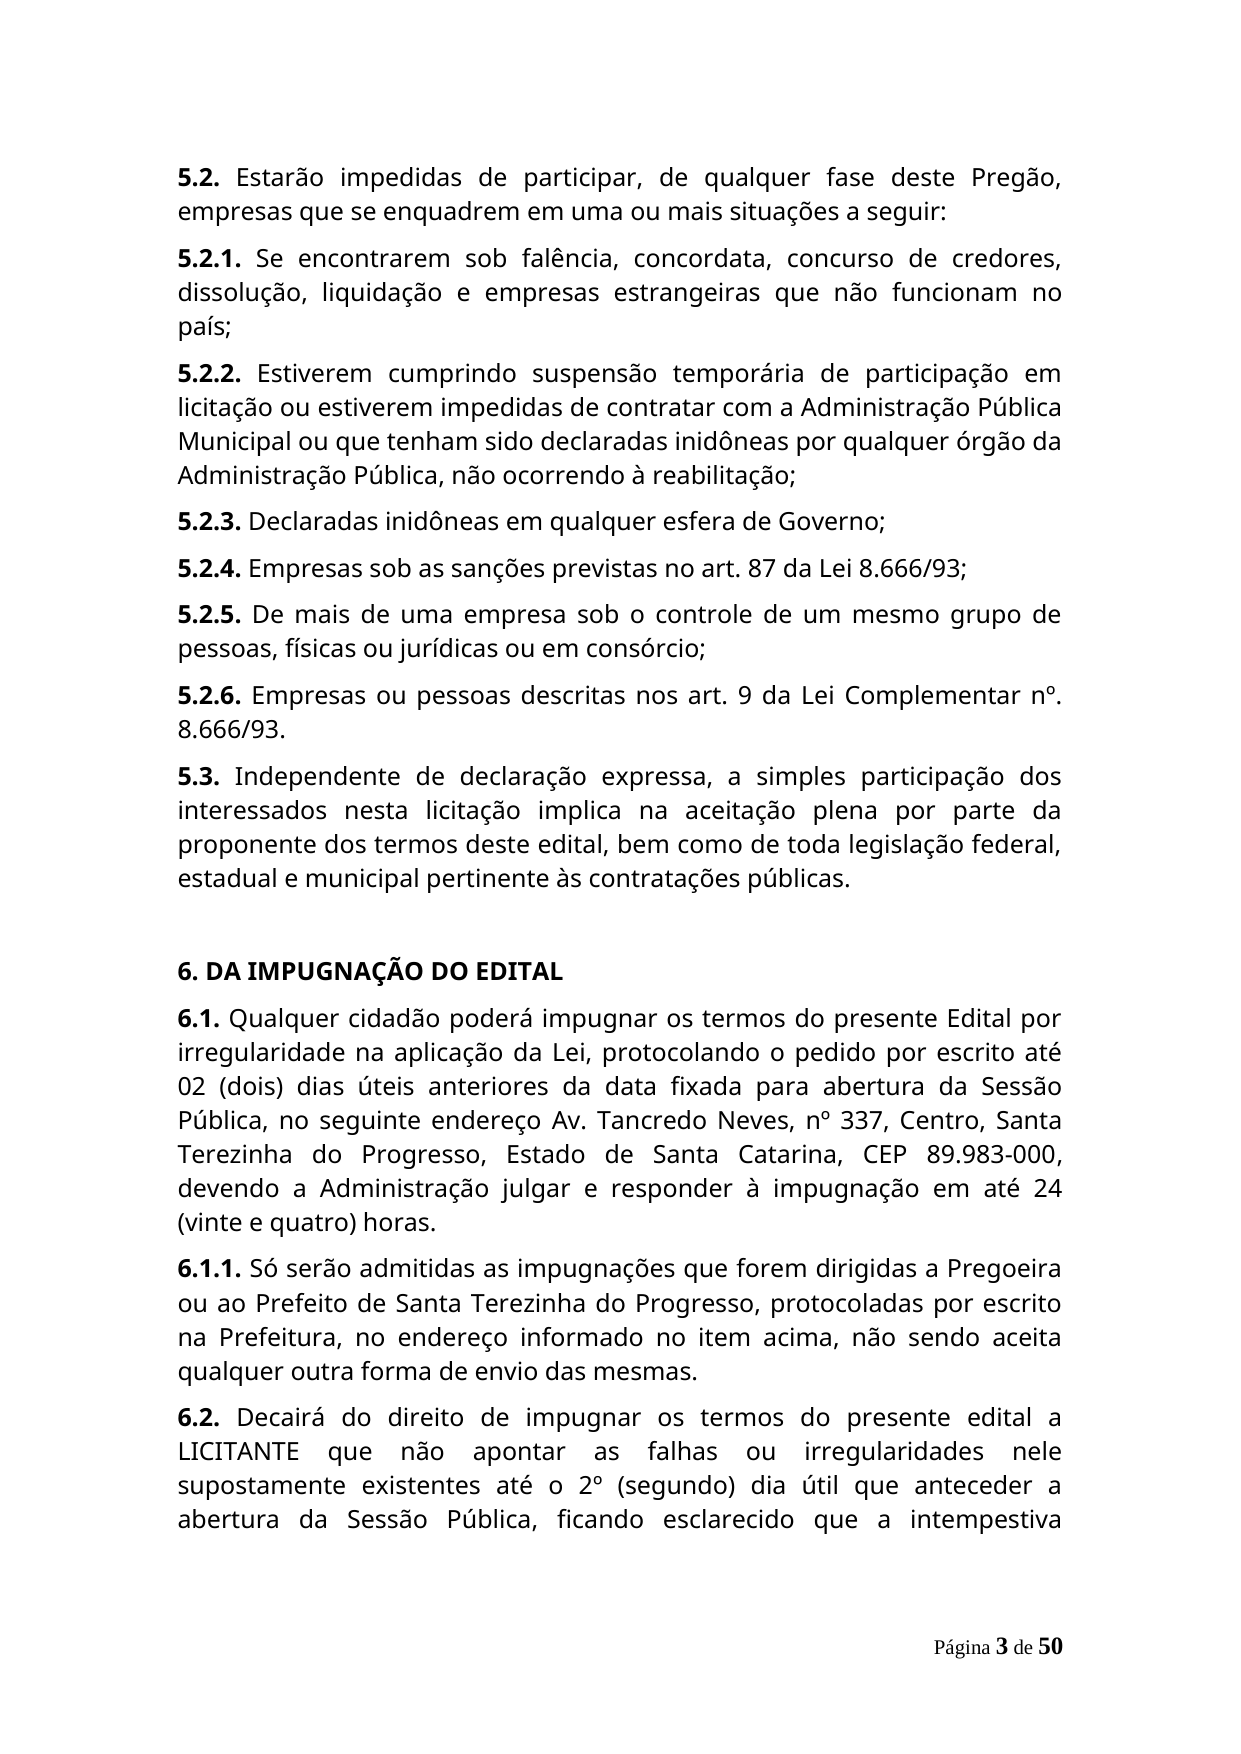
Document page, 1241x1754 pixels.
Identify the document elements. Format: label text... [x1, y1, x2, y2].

text 5.2.5. De mais de uma empresa sob o controle de um mesmo grupo de pessoas, físicas ou jurídicas ou em consórcio; [177, 597, 1063, 665]
text 5.2.4. Empresas sob as sanções previstas no art. 87 da Lei 8.666/93; [177, 551, 1063, 584]
text 5.2.6. Empresas ou pessoas descritas nos art. 9 da Lei Complementar nº. 8.666/93. [177, 678, 1063, 746]
text 6.1. Qualquer cidadão poderá impugnar os termos do presente Edital por irregularidade na aplicação da Lei, protocolando o pedido por escrito até 02 (dois) dias úteis anteriores da data fixada para abertura da Sessão Pública, no seguinte endereço Av. Tancredo Neves, nº 337, Centro, Santa Terezinha do Progresso, Estado de Santa Catarina, CEP 89.983-000, devendo a Administração julgar e responder à impugnação em até 24 (vinte e quatro) horas. [177, 1000, 1063, 1239]
text 6.1.1. Só serão admitidas as impugnações que forem dirigidas a Pregoeira ou ao Prefeito de Santa Terezinha do Progresso, protocoladas por escrito na Prefeitura, no endereço informado no item acima, não sendo aceita qualquer outra forma de envio das mesmas. [177, 1251, 1063, 1387]
text 5.2.3. Declaradas inidôneas em qualquer esfera de Governo; [177, 504, 1063, 538]
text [177, 1400, 1063, 1536]
text 5.2.1. Se encontrarem sob falência, concordata, concurso de credores, dissolução, liquidação e empresas estrangeiras que não funcionam no país; [177, 241, 1063, 343]
text 6. DA IMPUGNAÇÃO DO EDITAL [177, 954, 1063, 988]
text 5.3. Independente de declaração expressa, a simples participação dos interessados nesta licitação implica na aceitação plena por parte da proponente dos termos deste edital, bem como de toda legislação federal, estadual e municipal pertinente às contratações públicas. [177, 758, 1063, 894]
text 5.2. Estarão impedidas de participar, de qualquer fase deste Pregão, empresas que se enquadrem em uma ou mais situações a seguir: [177, 160, 1063, 228]
text 5.2.2. Estiverem cumprindo suspensão temporária de participação em licitação ou estiverem impedidas de contratar com a Administração Pública Municipal ou que tenham sido declaradas inidôneas por qualquer órgão da Administração Pública, não ocorrendo à reabilitação; [177, 355, 1063, 491]
